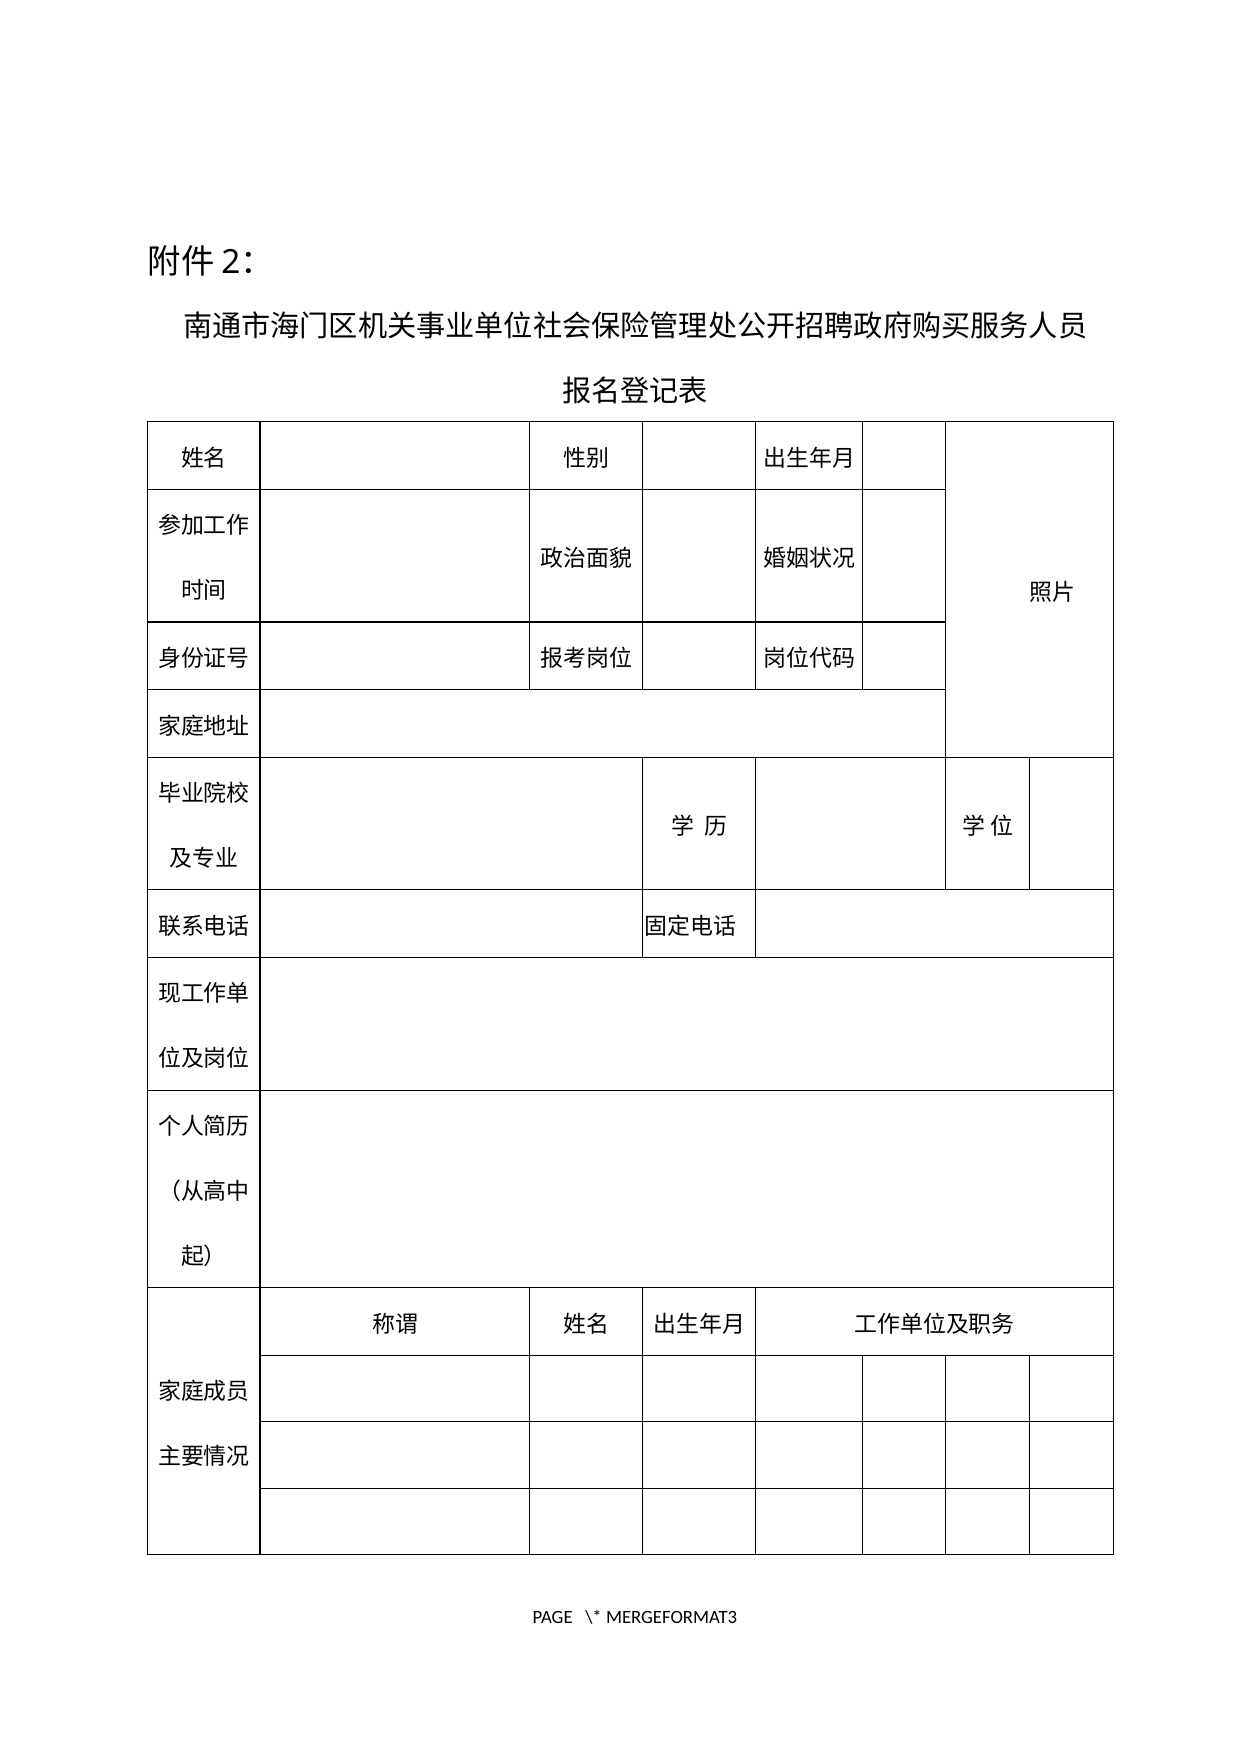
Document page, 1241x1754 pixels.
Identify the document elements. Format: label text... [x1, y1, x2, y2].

table_cell 称谓 [261, 1288, 529, 1355]
table_cell 婚姻状况 [756, 490, 862, 621]
table_cell [1030, 758, 1113, 889]
table_cell [261, 1091, 1113, 1287]
table_cell 个人简历（从高中起） [148, 1091, 259, 1287]
table_cell 学 位 [946, 758, 1029, 889]
table_cell [261, 758, 642, 889]
table_header [863, 422, 945, 489]
table_cell [863, 1489, 945, 1554]
table_cell 现工作单位及岗位 [148, 958, 259, 1089]
table_header 姓名 [148, 422, 259, 489]
table_cell [756, 758, 945, 889]
table_cell [756, 1356, 862, 1421]
table_cell [530, 1422, 642, 1488]
table_cell 参加工作时间 [148, 490, 259, 621]
text 报名登记表 [148, 356, 1122, 421]
table_cell [530, 1489, 642, 1554]
table_cell [643, 490, 755, 621]
table_cell [261, 890, 642, 957]
table_cell [643, 623, 755, 689]
table_cell 政治面貌 [530, 490, 642, 621]
table_cell [261, 623, 529, 689]
table_header 性别 [530, 422, 642, 489]
table_header 出生年月 [756, 422, 862, 489]
table_cell [1030, 1356, 1113, 1421]
table_cell [643, 1489, 755, 1554]
table_cell [863, 1356, 945, 1421]
table_cell [261, 1489, 529, 1554]
table_cell 报考岗位 [530, 623, 642, 689]
table_cell [261, 1422, 529, 1488]
table_cell 家庭地址 [148, 690, 259, 757]
table_cell [946, 1422, 1029, 1488]
table_cell 联系电话 [148, 890, 259, 957]
table_cell [530, 1356, 642, 1421]
table_cell [756, 890, 1113, 957]
table_cell [756, 1422, 862, 1488]
table_cell [1030, 1422, 1113, 1488]
table_cell [946, 1356, 1029, 1421]
table_header [261, 422, 529, 489]
table_cell [863, 490, 945, 621]
table_cell [261, 958, 1113, 1089]
table_cell 固定电话 [643, 890, 755, 957]
table_header [643, 422, 755, 489]
text 附件2： [148, 226, 1122, 291]
text 南通市海门区机关事业单位社会保险管理处公开招聘政府购买服务人员 [148, 291, 1122, 356]
table_header 照片 [946, 422, 1113, 757]
table_cell [863, 1422, 945, 1488]
table_cell [643, 1356, 755, 1421]
table_cell [1030, 1489, 1113, 1554]
table_cell [261, 690, 945, 757]
table_cell [261, 1356, 529, 1421]
table_cell 学 历 [643, 758, 755, 889]
table_cell 岗位代码 [756, 623, 862, 689]
table_cell 毕业院校及专业 [148, 758, 259, 889]
table_cell 工作单位及职务 [756, 1288, 1113, 1355]
table_cell 出生年月 [643, 1288, 755, 1355]
table_cell [863, 623, 945, 689]
table_cell 家庭成员主要情况 [148, 1288, 259, 1554]
table_cell [756, 1489, 862, 1554]
table_cell [643, 1422, 755, 1488]
table_cell [261, 490, 529, 621]
table_cell 姓名 [530, 1288, 642, 1355]
table_cell 身份证号 [148, 623, 259, 689]
table_cell [946, 1489, 1029, 1554]
